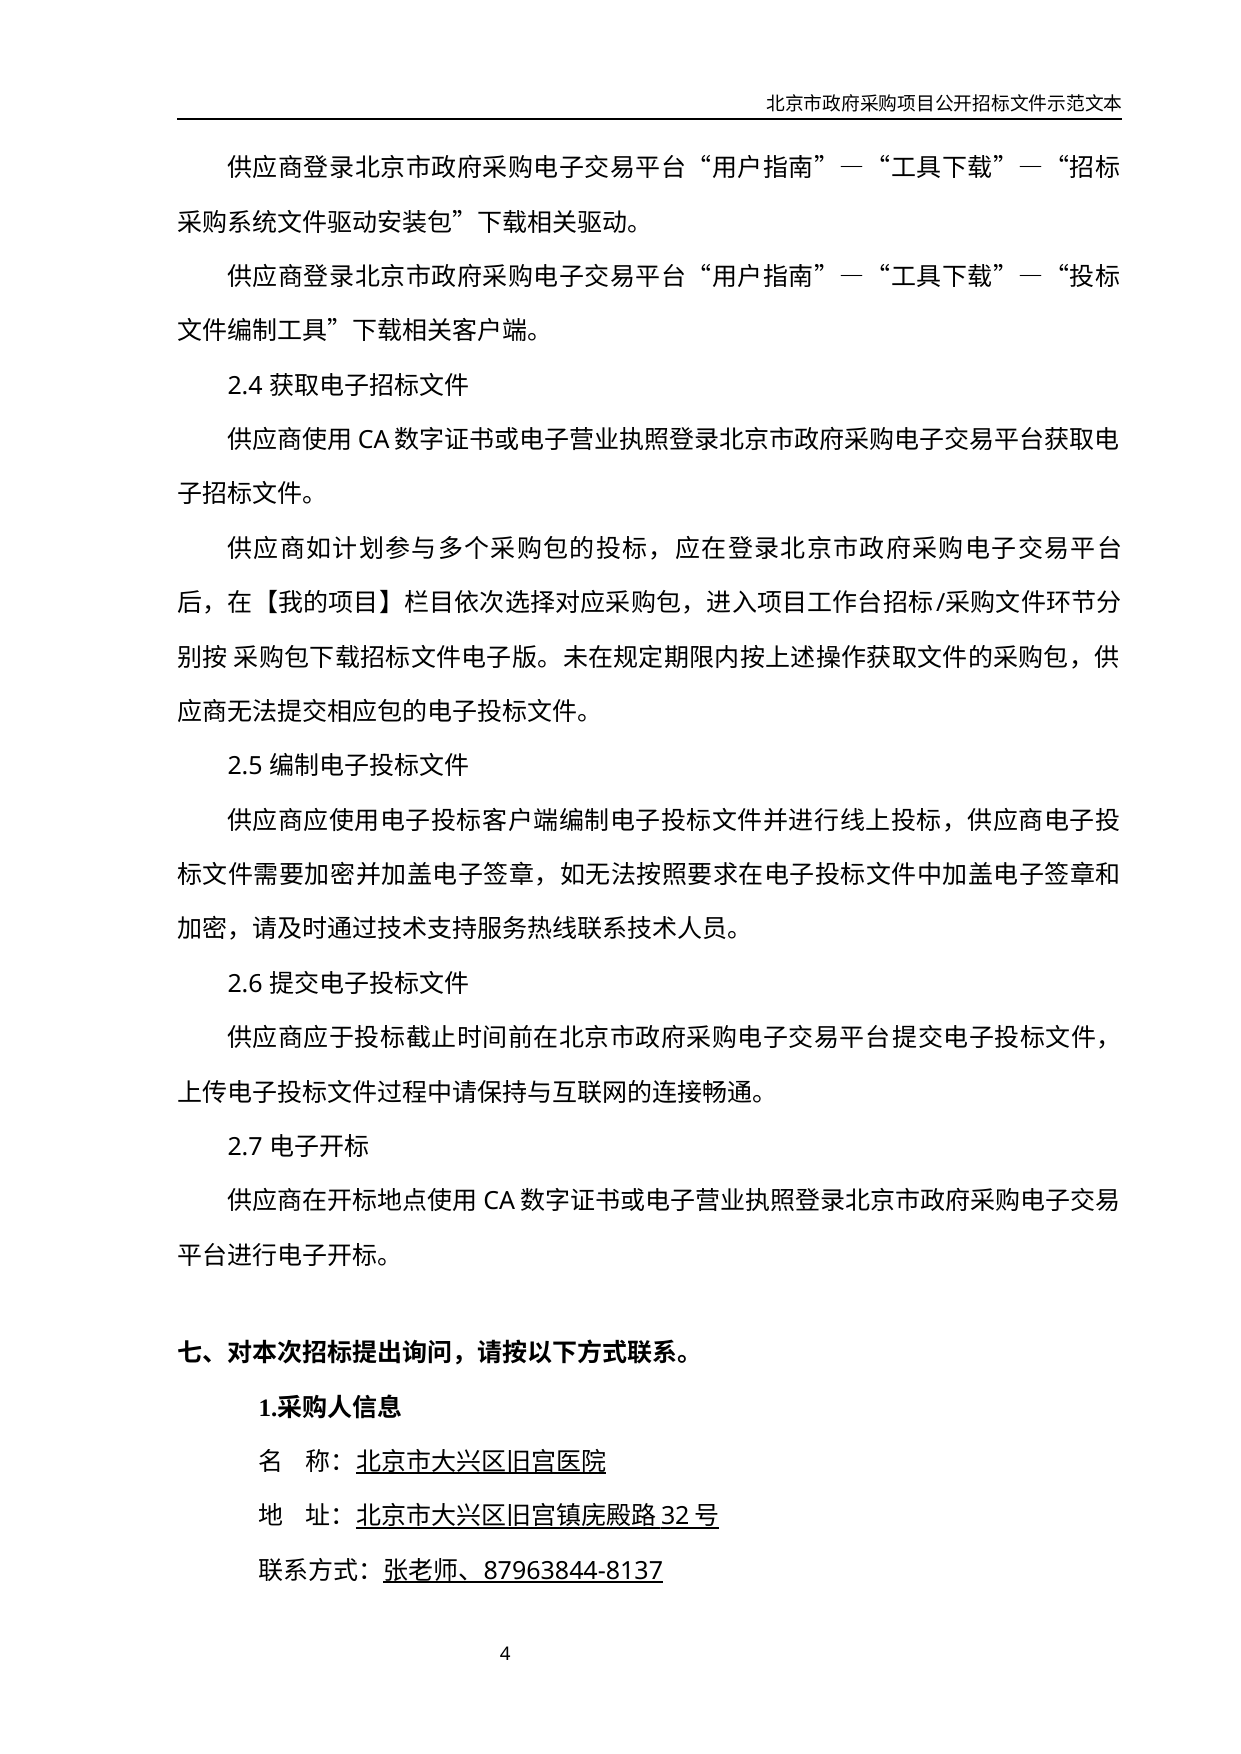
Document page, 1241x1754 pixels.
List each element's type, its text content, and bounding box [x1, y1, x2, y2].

text 供应商登录北京市政府采购电子交易平台“用户指南”—“工具下载”—“投标文件编制工具”下载相关客户端。 [177, 256, 1122, 347]
text 供应商应于投标截止时间前在北京市政府采购电子交易平台提交电子投标文件，上传电子投标文件过程中请保持与互联网的连接畅通。 [177, 1018, 1122, 1108]
text 供应商登录北京市政府采购电子交易平台“用户指南”—“工具下载”—“招标采购系统文件驱动安装包”下载相关驱动。 [177, 148, 1122, 238]
text 2.4 获取电子招标文件 [177, 365, 1122, 401]
text 地 址：北京市大兴区旧宫镇庑殿路32号 [258, 1496, 1122, 1532]
text 供应商应使用电子投标客户端编制电子投标文件并进行线上投标，供应商电子投标文件需要加密并加盖电子签章，如无法按照要求在电子投标文件中加盖电子签章和加密，请及时通过技术支持服务热线联系技术人员。 [177, 800, 1122, 945]
text 1.采购人信息 [258, 1387, 1122, 1423]
subtitle 七、对本次招标提出询问，请按以下方式联系。 [177, 1333, 1122, 1369]
text 供应商如计划参与多个采购包的投标，应在登录北京市政府采购电子交易平台后，在【我的项目】栏目依次选择对应采购包，进入项目工作台招标/采购文件环节分别按 采购包下载招标文件电子版。未在规定期限内按上述操作获取文件的采购包，供应商无法提交相应包的电子投标文件。 [177, 528, 1122, 728]
text 供应商在开标地点使用CA数字证书或电子营业执照登录北京市政府采购电子交易平台进行电子开标。 [177, 1181, 1122, 1271]
text 2.6 提交电子投标文件 [177, 963, 1122, 999]
text 联系方式：张老师、87963844-8137 [258, 1550, 1122, 1586]
text 名 称：北京市大兴区旧宫医院 [258, 1441, 1122, 1478]
text 2.5 编制电子投标文件 [177, 746, 1122, 782]
text 供应商使用CA数字证书或电子营业执照登录北京市政府采购电子交易平台获取电子招标文件。 [177, 419, 1122, 510]
text 2.7 电子开标 [177, 1126, 1122, 1163]
